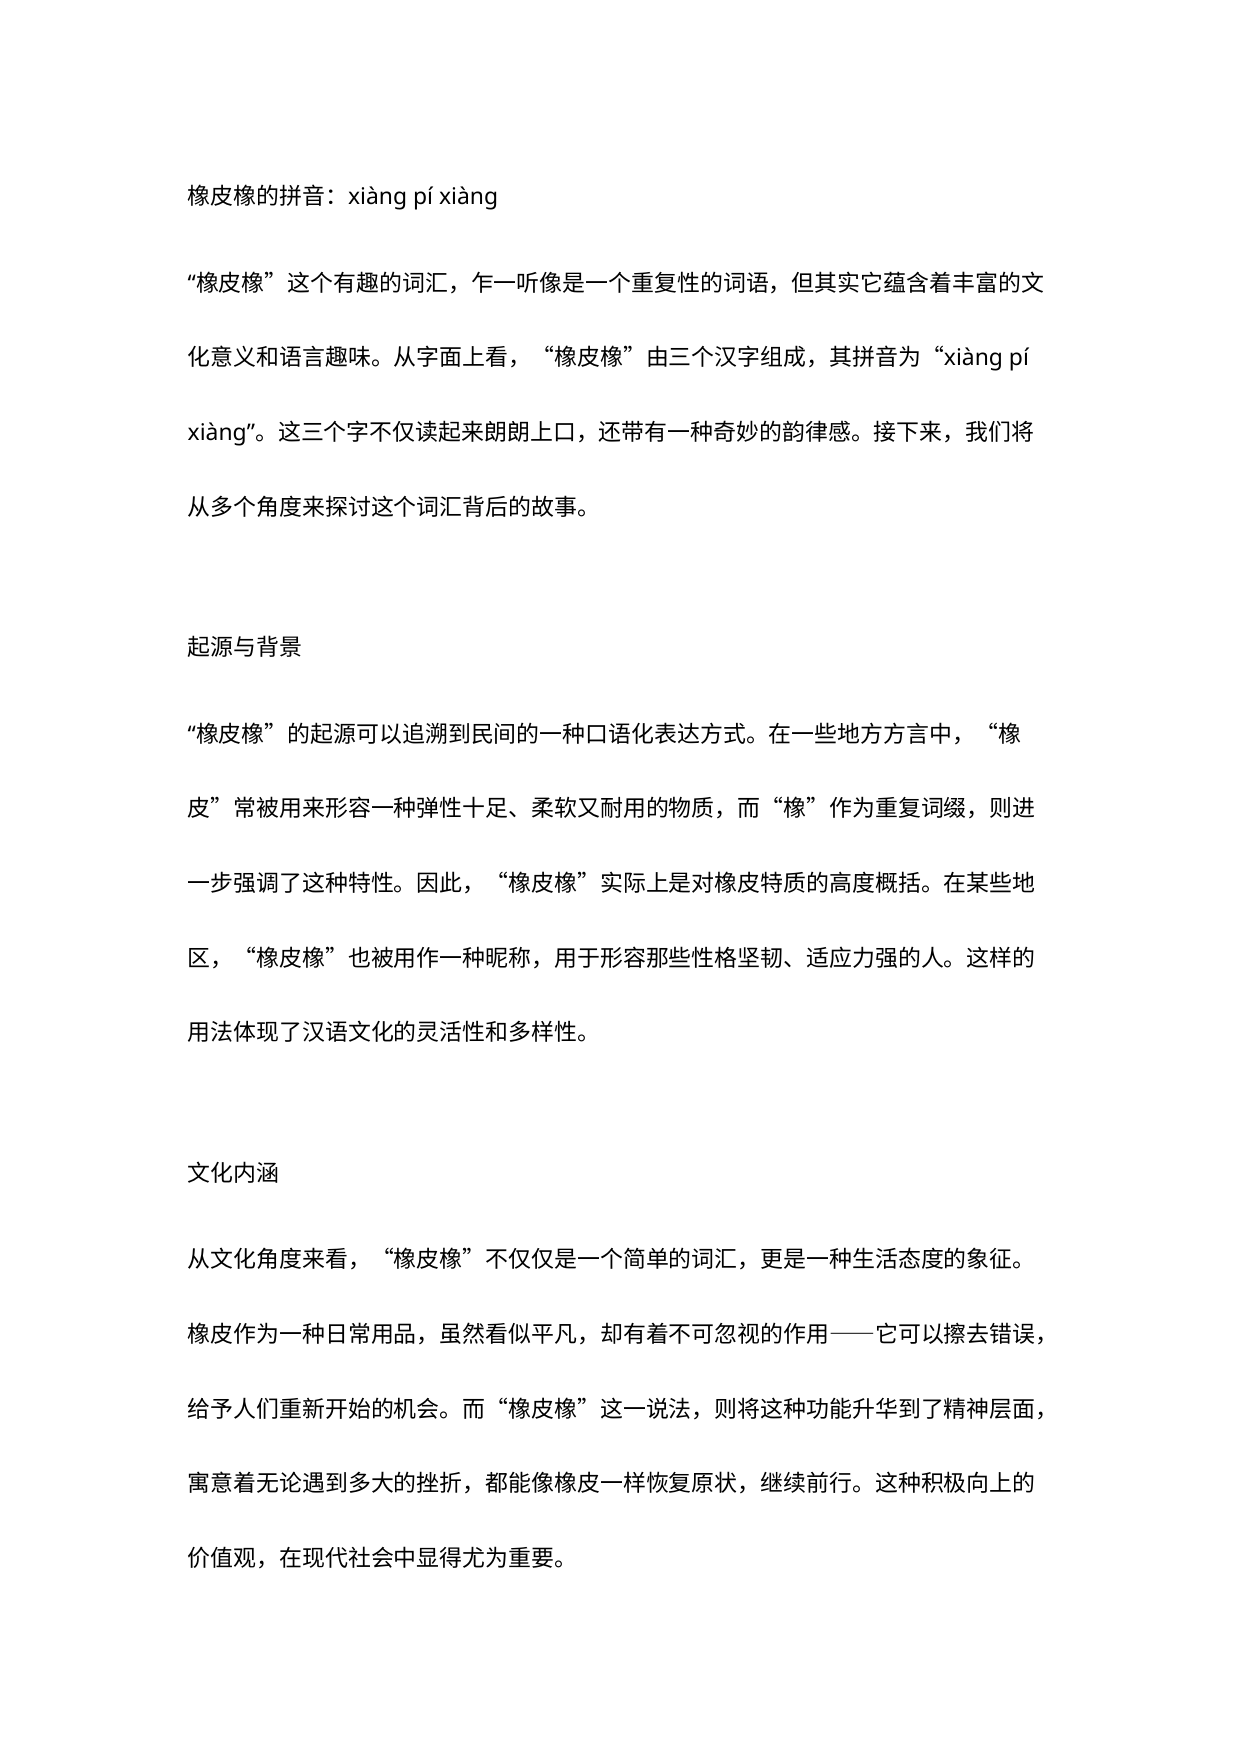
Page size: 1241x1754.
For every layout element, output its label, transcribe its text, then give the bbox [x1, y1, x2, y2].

text 起源与背景 [187, 613, 1053, 678]
text 文化内涵 [187, 1139, 1053, 1204]
text “橡皮橡”这个有趣的词汇，乍一听像是一个重复性的词语，但其实它蕴含着丰富的文化意义和语言趣味。从字面上看，“橡皮橡”由三个汉字组成，其拼音为“xiàng pí xiàng”。这三个字不仅读起来朗朗上口，还带有一种奇妙的韵律感。接下来，我们将从多个角度来探讨这个词汇背后的故事。 [187, 249, 1053, 538]
text 从文化角度来看，“橡皮橡”不仅仅是一个简单的词汇，更是一种生活态度的象征。橡皮作为一种日常用品，虽然看似平凡，却有着不可忽视的作用——它可以擦去错误，给予人们重新开始的机会。而“橡皮橡”这一说法，则将这种功能升华到了精神层面，寓意着无论遇到多大的挫折，都能像橡皮一样恢复原状，继续前行。这种积极向上的价值观，在现代社会中显得尤为重要。 [187, 1225, 1053, 1589]
text “橡皮橡”的起源可以追溯到民间的一种口语化表达方式。在一些地方方言中，“橡皮”常被用来形容一种弹性十足、柔软又耐用的物质，而“橡”作为重复词缀，则进一步强调了这种特性。因此，“橡皮橡”实际上是对橡皮特质的高度概括。在某些地区，“橡皮橡”也被用作一种昵称，用于形容那些性格坚韧、适应力强的人。这样的用法体现了汉语文化的灵活性和多样性。 [187, 700, 1053, 1063]
text 橡皮橡的拼音：xiàng pí xiàng [187, 162, 1053, 227]
